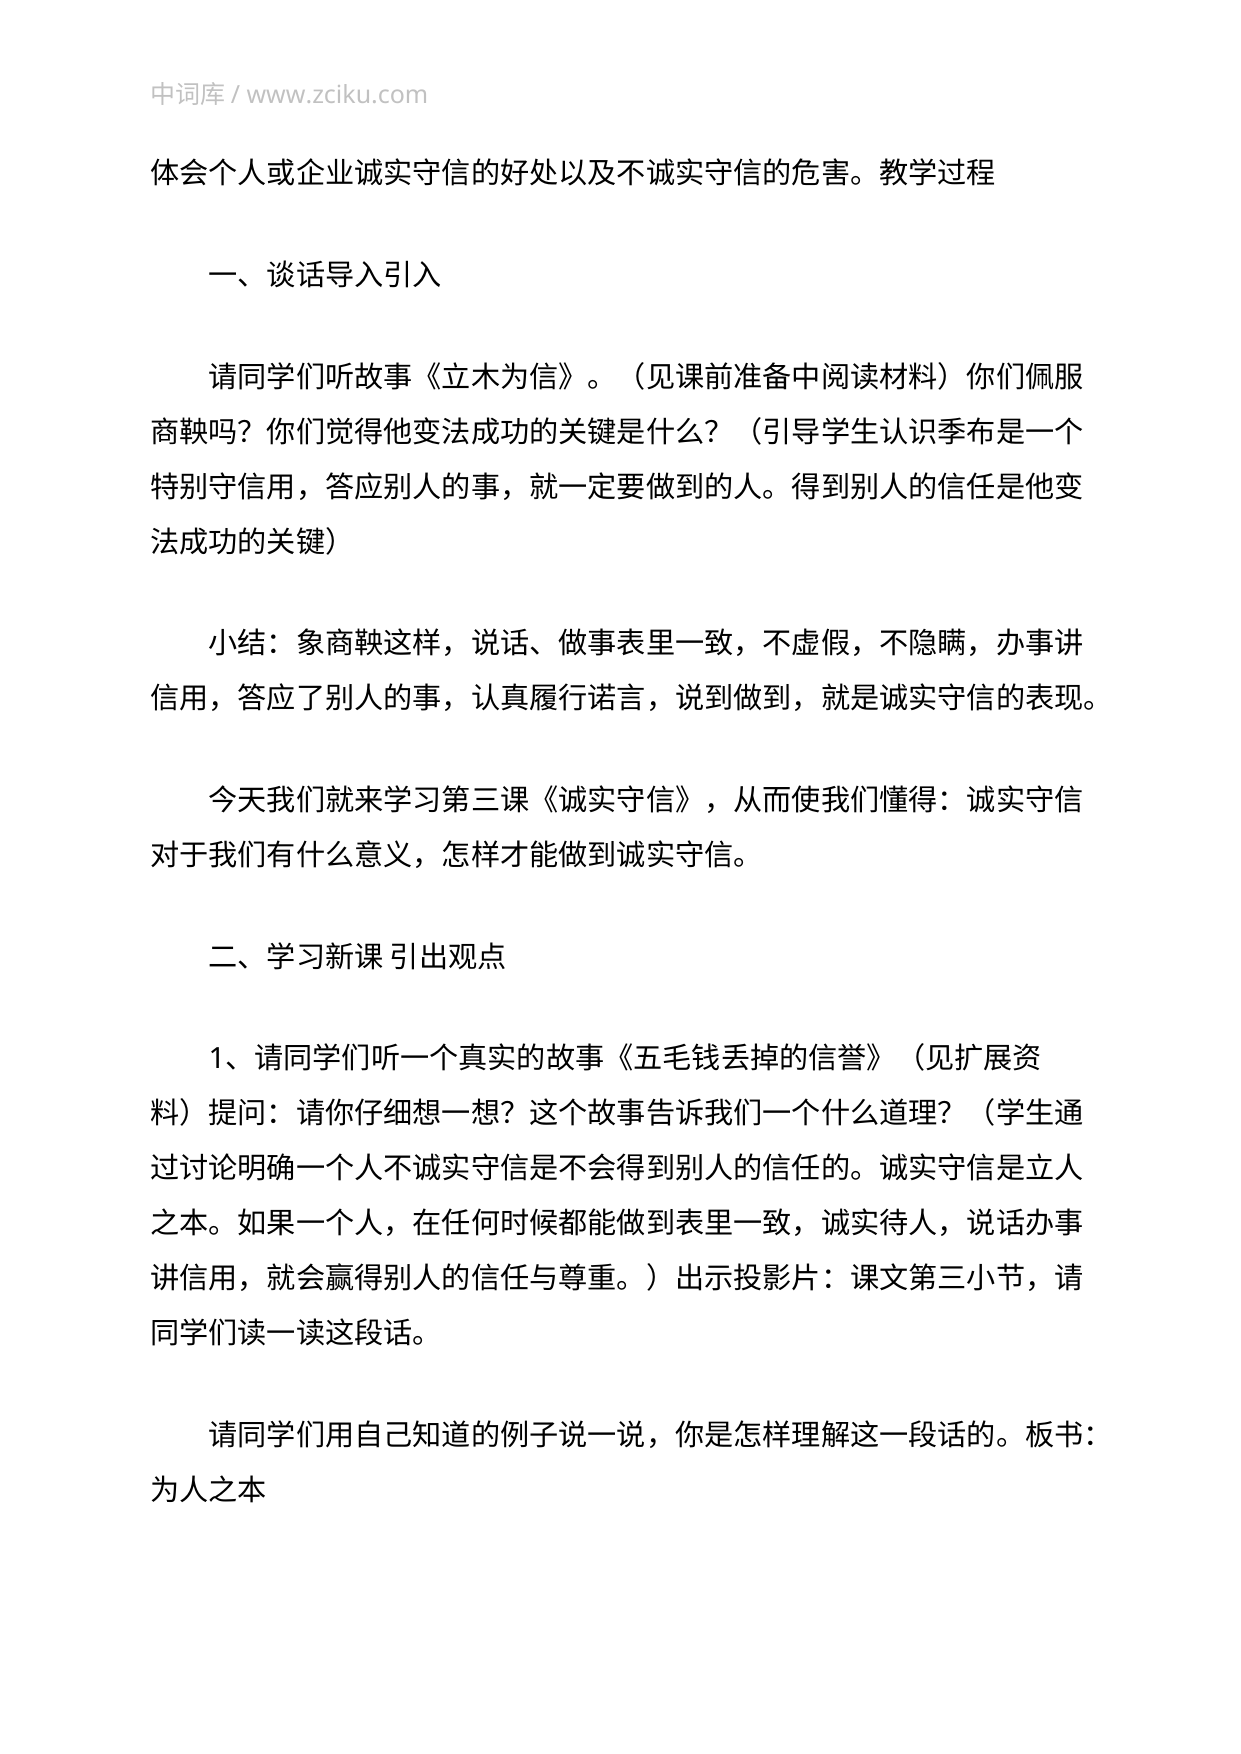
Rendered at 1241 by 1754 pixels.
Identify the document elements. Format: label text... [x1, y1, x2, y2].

text 今天我们就来学习第三课《诚实守信》，从而使我们懂得：诚实守信对于我们有什么意义，怎样才能做到诚实守信。 [150, 777, 1090, 874]
text 1、请同学们听一个真实的故事《五毛钱丢掉的信誉》（见扩展资料）提问：请你仔细想一想？这个故事告诉我们一个什么道理？（学生通过讨论明确一个人不诚实守信是不会得到别人的信任的。诚实守信是立人之本。如果一个人，在任何时候都能做到表里一致，诚实待人，说话办事讲信用，就会赢得别人的信任与尊重。）出示投影片：课文第三小节，请同学们读一读这段话。 [150, 1035, 1090, 1352]
text 请同学们用自己知道的例子说一说，你是怎样理解这一段话的。板书：为人之本 [150, 1411, 1090, 1509]
text 一、谈话导入引入 [150, 252, 1090, 294]
text 小结：象商鞅这样，说话、做事表里一致，不虚假，不隐瞒，办事讲信用，答应了别人的事，认真履行诺言，说到做到，就是诚实守信的表现。 [150, 620, 1090, 717]
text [150, 150, 1090, 192]
text 二、学习新课 引出观点 [150, 933, 1090, 976]
text 请同学们听故事《立木为信》。（见课前准备中阅读材料）你们佩服商鞅吗？你们觉得他变法成功的关键是什么？（引导学生认识季布是一个特别守信用，答应别人的事，就一定要做到的人。得到别人的信任是他变法成功的关键） [150, 353, 1090, 561]
